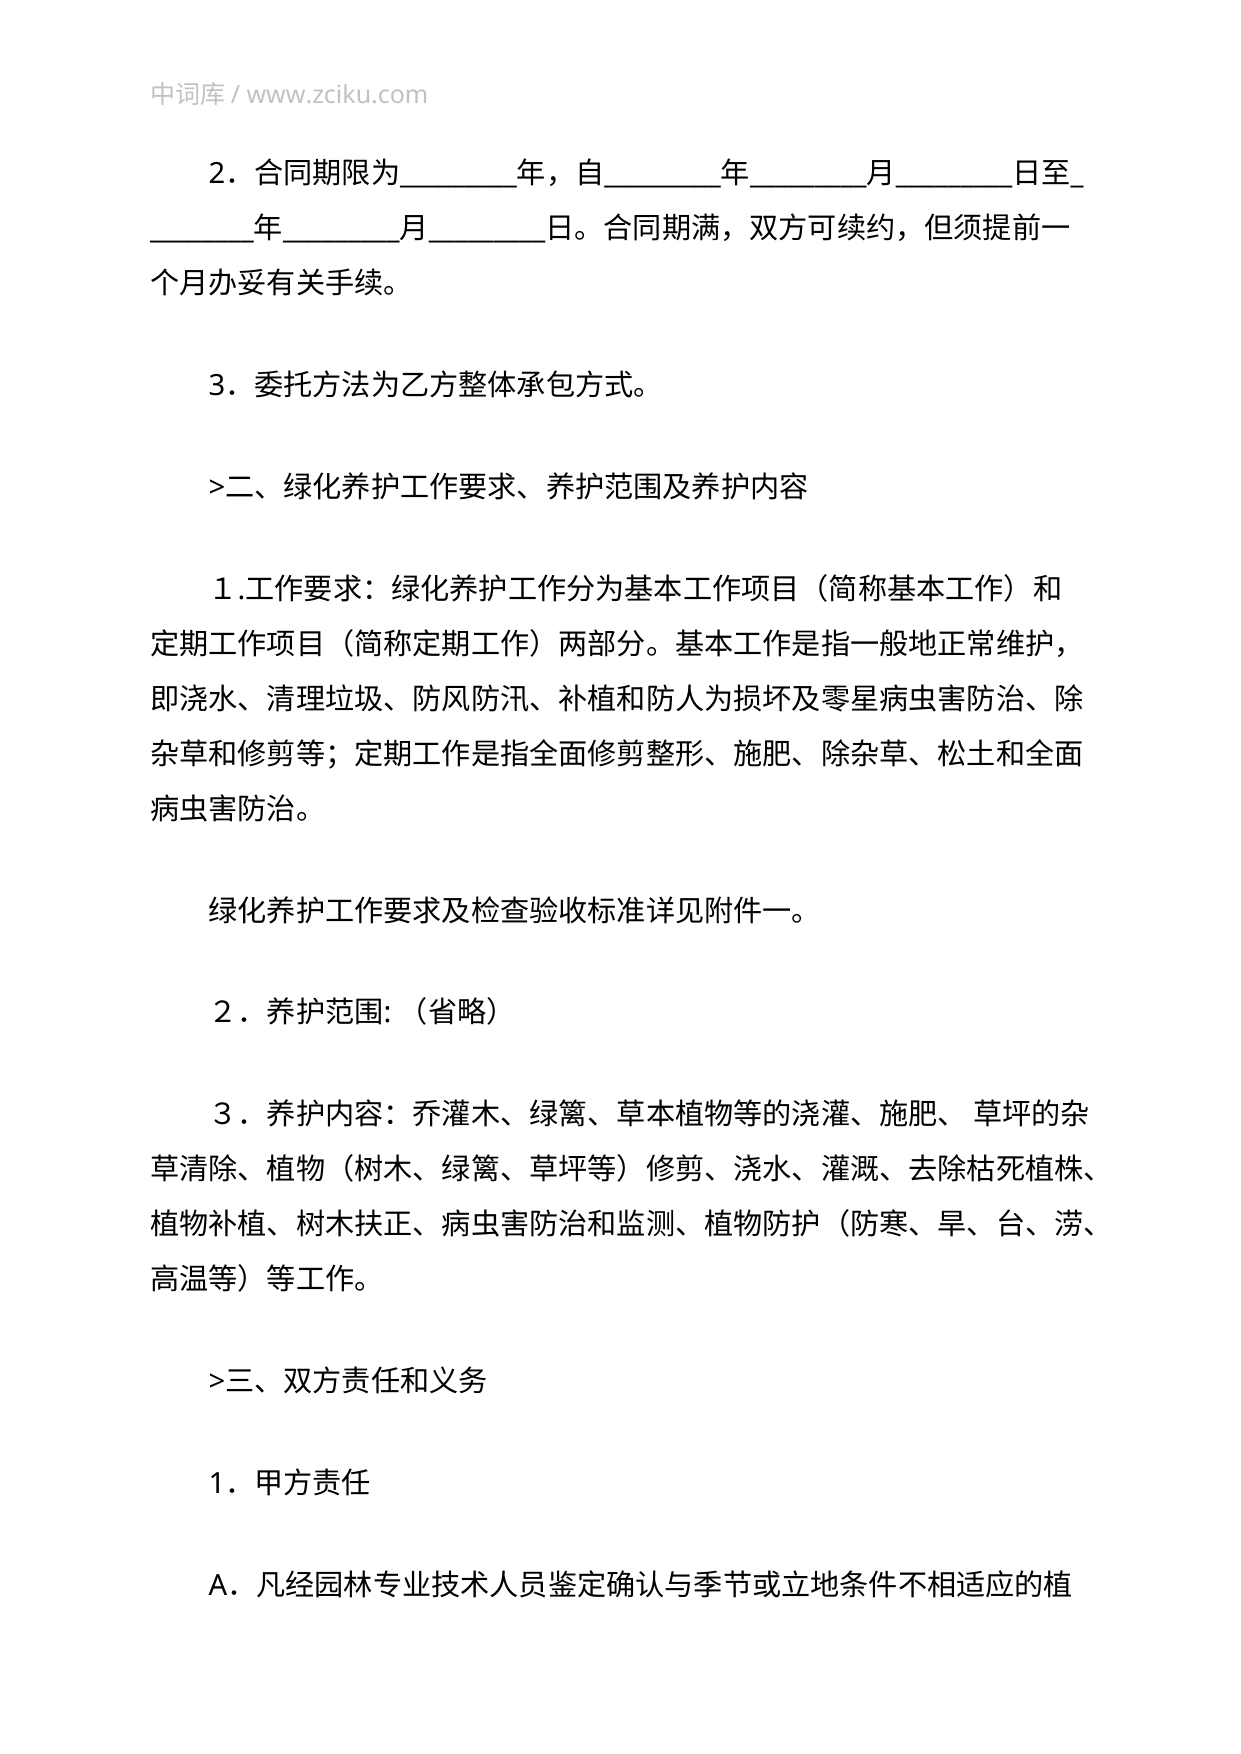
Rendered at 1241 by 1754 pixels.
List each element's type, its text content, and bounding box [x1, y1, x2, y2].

text >二、绿化养护工作要求、养护范围及养护内容 [150, 464, 1090, 506]
text >三、双方责任和义务 [150, 1357, 1090, 1400]
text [150, 1561, 1090, 1604]
text 3．委托方法为乙方整体承包方式。 [150, 362, 1090, 404]
text 2．合同期限为_________年，自_________年_________月_________日至_________年_________月_________日。合同期满，双方可续约，但须提前一个月办妥有关手续。 [150, 150, 1090, 302]
text ３．养护内容：乔灌木、绿篱、草本植物等的浇灌、施肥、 草坪的杂草清除、植物（树木、绿篱、草坪等）修剪、浇水、灌溉、去除枯死植株、植物补植、树木扶正、病虫害防治和监测、植物防护（防寒、旱、台、涝、高温等）等工作。 [150, 1091, 1090, 1298]
text 绿化养护工作要求及检查验收标准详见附件一。 [150, 887, 1090, 929]
text 1．甲方责任 [150, 1459, 1090, 1502]
text ２．养护范围: （省略） [150, 989, 1090, 1031]
text １.工作要求：绿化养护工作分为基本工作项目（简称基本工作）和定期工作项目（简称定期工作）两部分。基本工作是指一般地正常维护，即浇水、清理垃圾、防风防汛、补植和防人为损坏及零星病虫害防治、除杂草和修剪等；定期工作是指全面修剪整形、施肥、除杂草、松土和全面病虫害防治。 [150, 566, 1090, 828]
